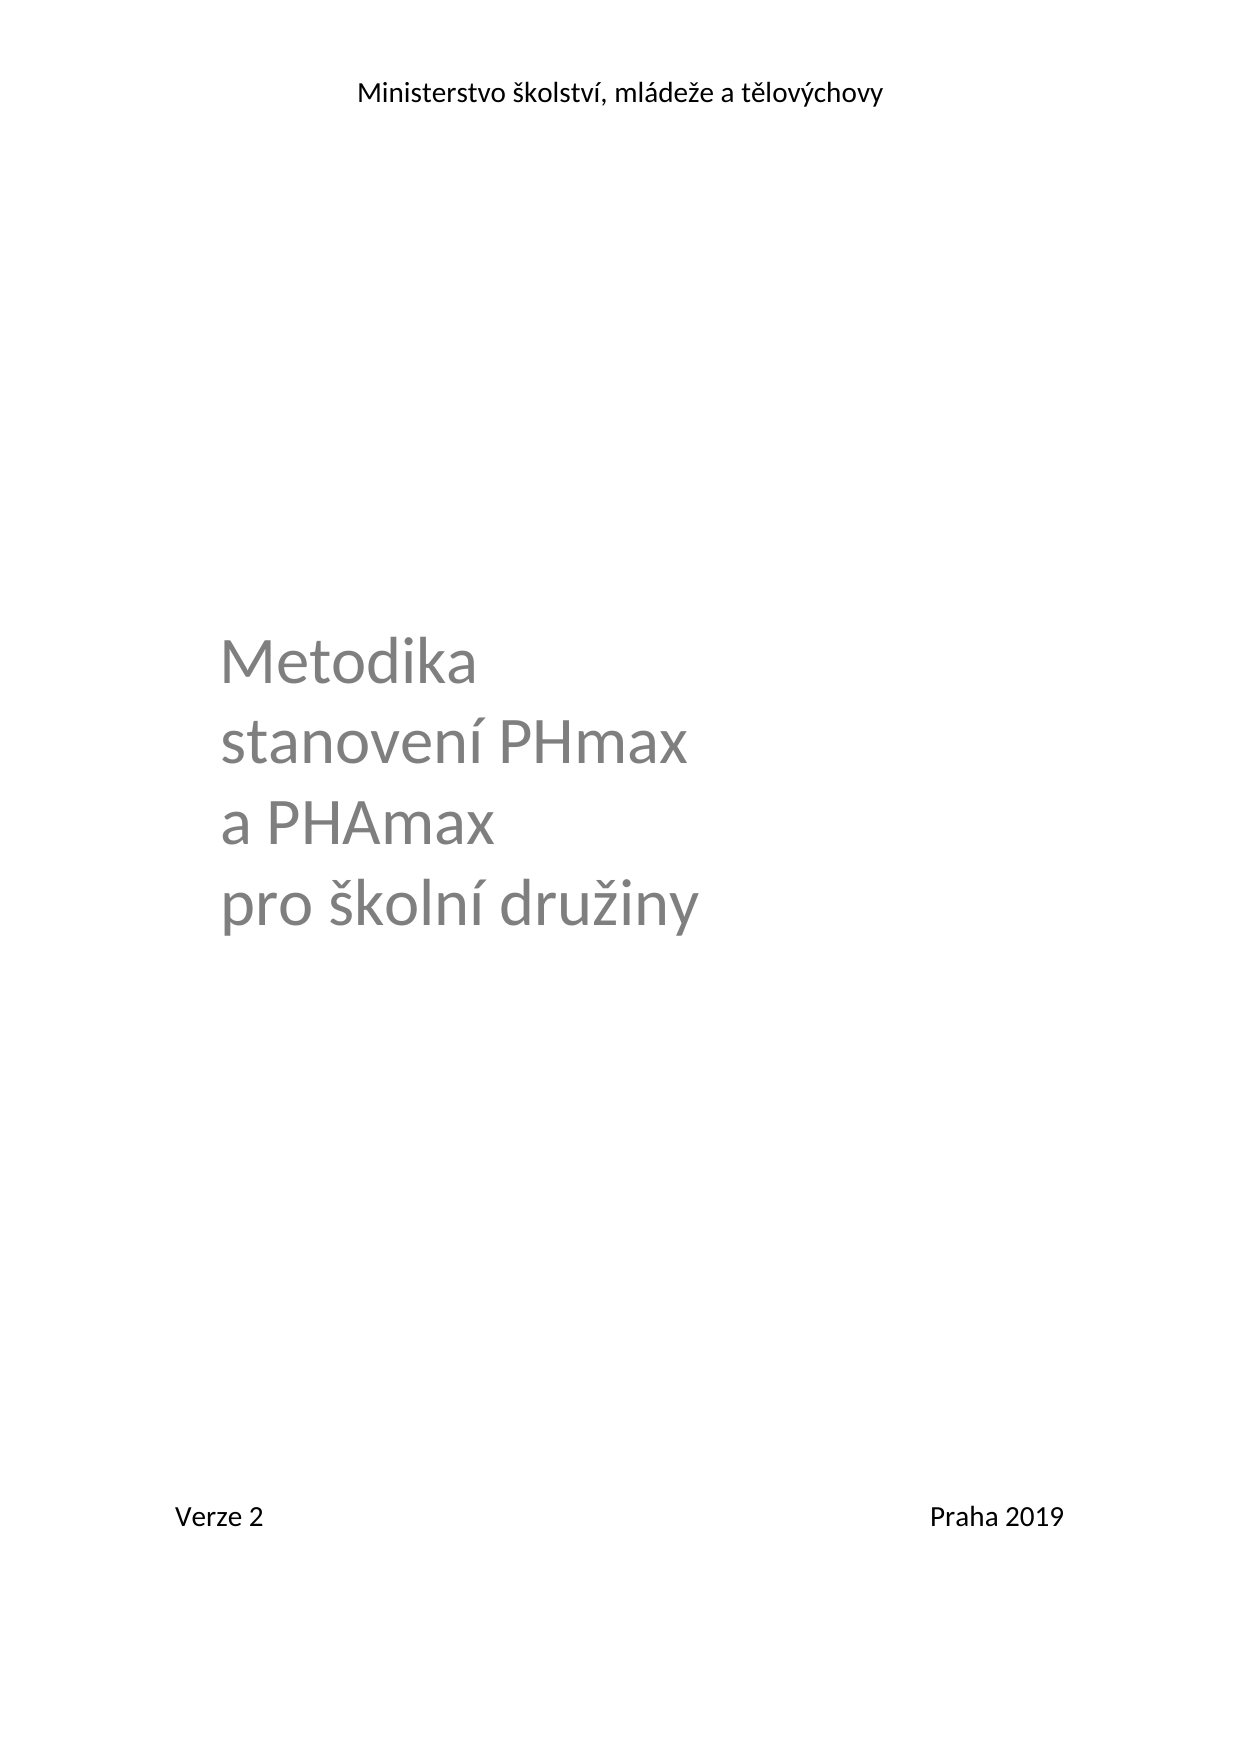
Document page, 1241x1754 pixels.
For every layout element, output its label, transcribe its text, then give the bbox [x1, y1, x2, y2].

text pro školní družiny [175, 861, 811, 941]
text Verze 2 Praha 2019 [175, 1498, 1065, 1534]
text stanovení PHmax [175, 699, 811, 780]
text Metodika [175, 621, 1065, 699]
text a PHAmax [175, 780, 811, 861]
